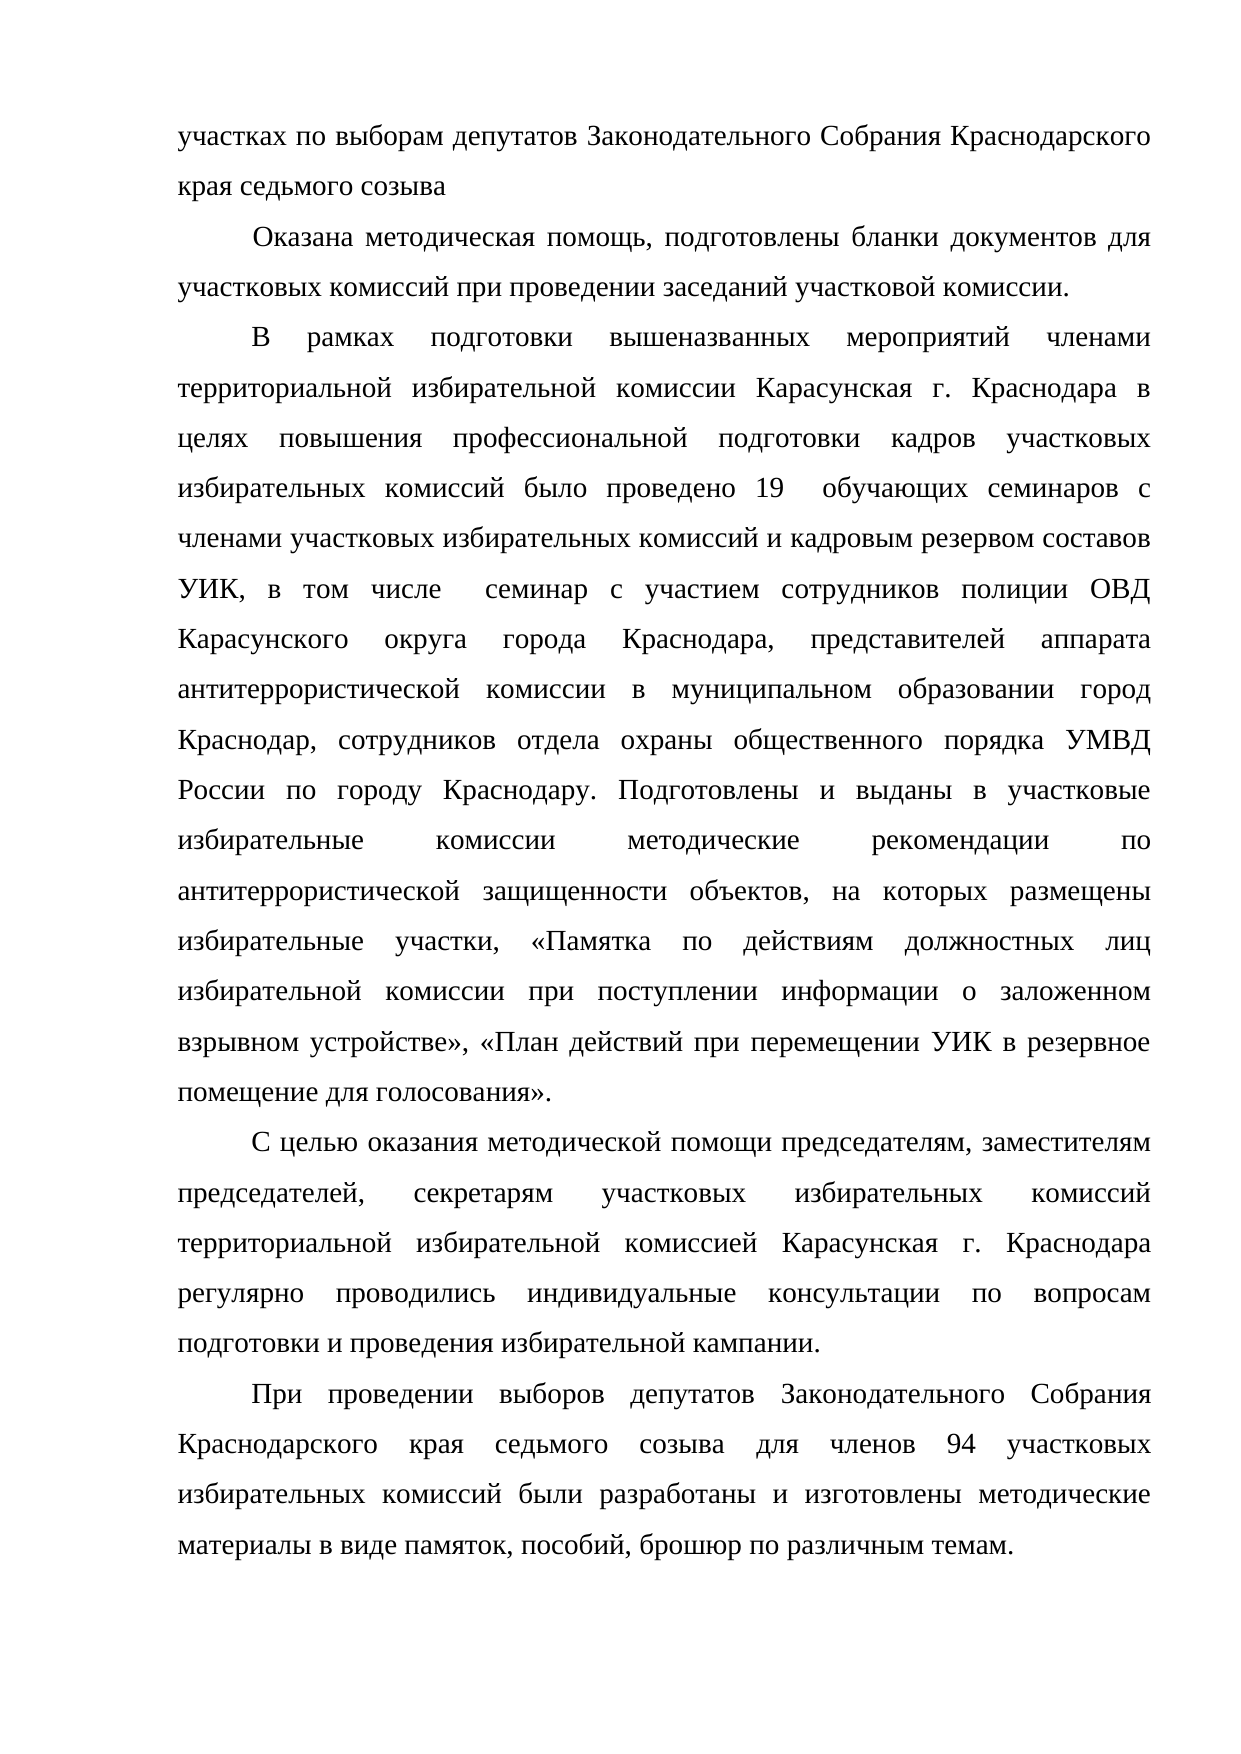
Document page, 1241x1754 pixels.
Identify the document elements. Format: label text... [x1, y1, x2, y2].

text В рамках подготовки вышеназванных мероприятий членами территориальной избирательной комиссии Карасунская г. Краснодара в целях повышения профессиональной подготовки кадров участковых избирательных комиссий было проведено 19 обучающих семинаров с членами участковых избирательных комиссий и кадровым резервом составов УИК, в том числе семинар с участием сотрудников полиции ОВД Карасунского округа города Краснодара, представителей аппарата антитеррористической комиссии в муниципальном образовании город Краснодар, сотрудников отдела охраны общественного порядка УМВД России по городу Краснодару. Подготовлены и выданы в участковые избирательные комиссии методические рекомендации по антитеррористической защищенности объектов, на которых размещены избирательные участки, «Памятка по действиям должностных лиц избирательной комиссии при поступлении информации о заложенном взрывном устройстве», «План действий при перемещении УИК в резервное помещение для голосования». [177, 319, 1152, 1108]
text С целью оказания методической помощи председателям, заместителям председателей, секретарям участковых избирательных комиссий территориальной избирательной комиссией Карасунская г. Краснодара регулярно проводились индивидуальные консультации по вопросам подготовки и проведения избирательной кампании. [177, 1124, 1152, 1359]
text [177, 118, 1152, 202]
text При проведении выборов депутатов Законодательного Собрания Краснодарского края седьмого созыва для членов 94 участковых избирательных комиссий были разработаны и изготовлены методические материалы в виде памяток, пособий, брошюр по различным темам. [177, 1376, 1152, 1560]
text Оказана методическая помощь, подготовлены бланки документов для участковых комиссий при проведении заседаний участковой комиссии. [177, 219, 1152, 303]
